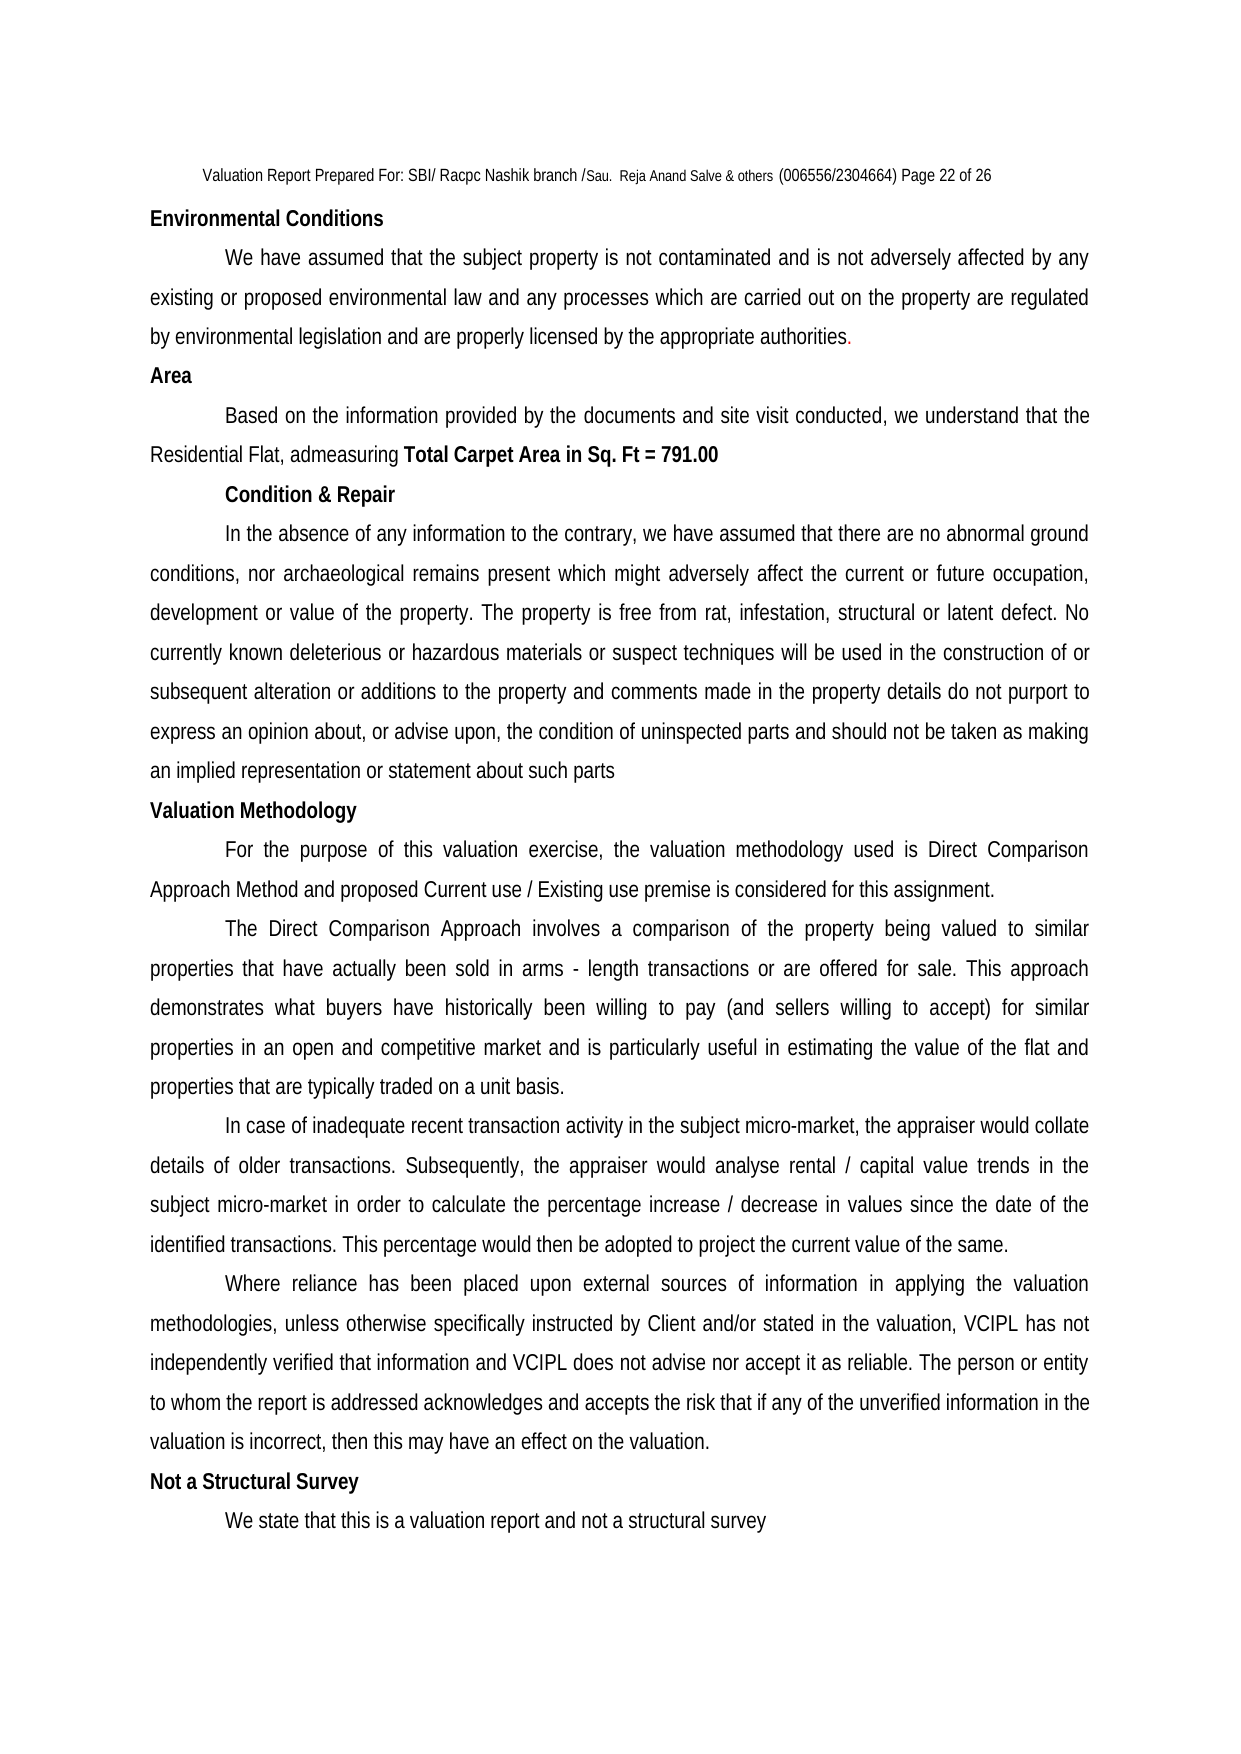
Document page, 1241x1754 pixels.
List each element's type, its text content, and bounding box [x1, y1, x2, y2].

text Based on the information provided by the documents and site visit conducted, we understand that the Residential Flat, admeasuring Total Carpet Area in Sq. Ft = 791.00 [150, 402, 1090, 468]
text In the absence of any information to the contrary, we have assumed that there are no abnormal ground conditions, nor archaeological remains present which might adversely affect the current or future occupation, development or value of the property. The property is free from rat, infestation, structural or latent defect. No currently known deleterious or hazardous materials or suspect techniques will be used in the construction of or subsequent alteration or additions to the property and comments made in the property details do not purport to express an opinion about, or advise upon, the condition of uninspected parts and should not be taken as making an implied representation or statement about such parts [150, 520, 1090, 783]
text Not a Structural Survey [150, 1468, 1090, 1494]
text Environmental Conditions [150, 204, 1090, 231]
text Area [150, 362, 1090, 389]
text Valuation Methodology [150, 797, 1090, 823]
text Where reliance has been placed upon external sources of information in applying the valuation methodologies, unless otherwise specifically instructed by Client and/or stated in the valuation, VCIPL has not independently verified that information and VCIPL does not advise nor accept it as reliable. The person or entity to whom the report is addressed acknowledges and accepts the risk that if any of the unverified information in the valuation is incorrect, then this may have an effect on the valuation. [150, 1270, 1090, 1455]
text We have assumed that the subject property is not contaminated and is not adversely affected by any existing or proposed environmental law and any processes which are carried out on the property are regulated by environmental legislation and are properly licensed by the appropriate authorities. [150, 244, 1090, 349]
text Condition & Repair [150, 481, 1090, 507]
text For the purpose of this valuation exercise, the valuation methodology used is Direct Comparison Approach Method and proposed Current use / Existing use premise is considered for this assignment. [150, 836, 1090, 902]
text The Direct Comparison Approach involves a comparison of the property being valued to similar properties that have actually been sold in arms - length transactions or are offered for sale. This approach demonstrates what buyers have historically been willing to pay (and sellers willing to accept) for similar properties in an open and competitive market and is particularly useful in estimating the value of the flat and properties that are typically traded on a unit basis. [150, 915, 1090, 1099]
text In case of inadequate recent transaction activity in the subject micro-market, the appraiser would collate details of older transactions. Subsequently, the appraiser would analyse rental / capital value trends in the subject micro-market in order to calculate the percentage increase / decrease in values since the date of the identified transactions. This percentage would then be adopted to project the current value of the same. [150, 1112, 1090, 1257]
text We state that this is a valuation report and not a structural survey [150, 1507, 1090, 1534]
